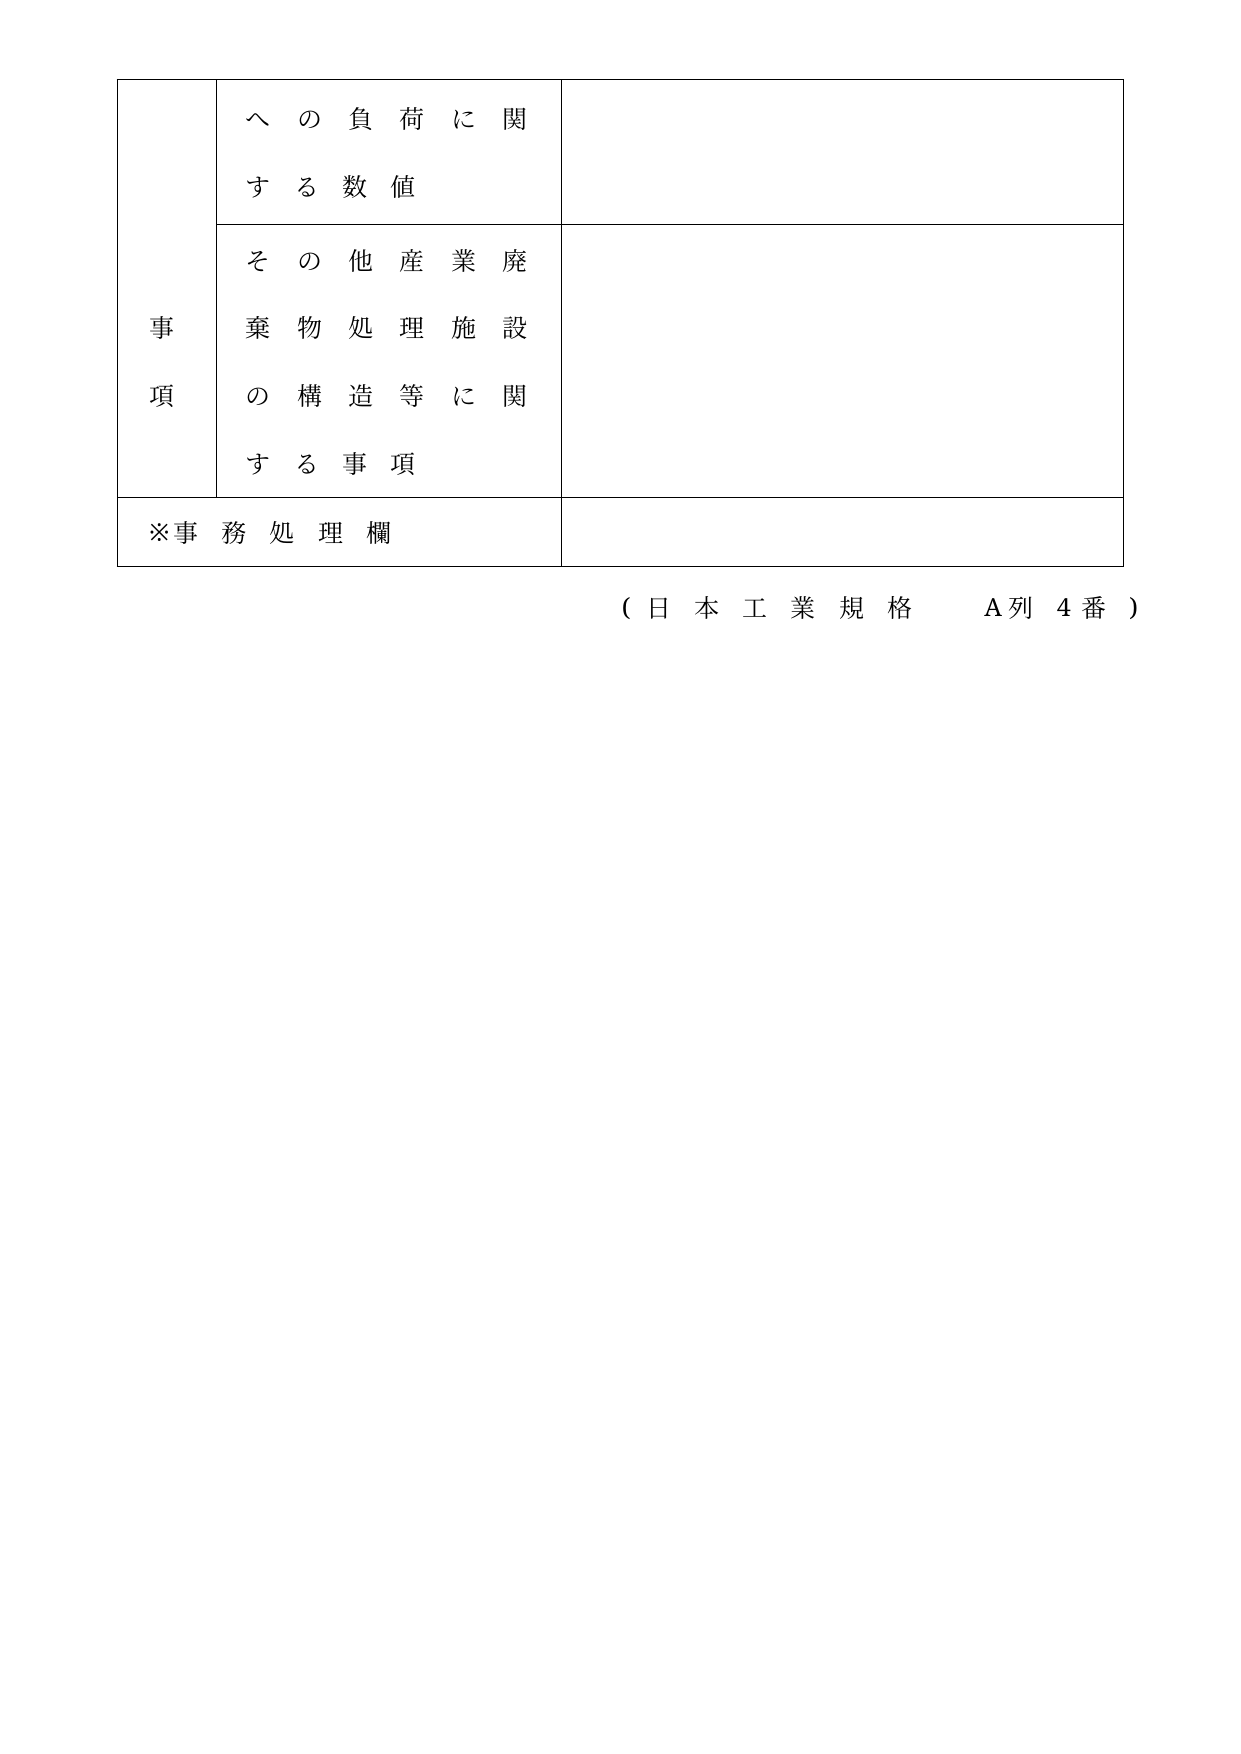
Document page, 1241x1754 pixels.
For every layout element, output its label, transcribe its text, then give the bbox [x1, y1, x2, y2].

table_cell [562, 225, 1123, 497]
text (日本工業規格 A列4番) [76, 573, 1153, 641]
table_cell ※事務処理欄 [118, 498, 561, 566]
table_cell [562, 80, 1123, 224]
table_cell [562, 498, 1123, 566]
table_cell その他産業廃棄物処理施設の構造等に関する事項 [217, 225, 561, 497]
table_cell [217, 80, 561, 224]
